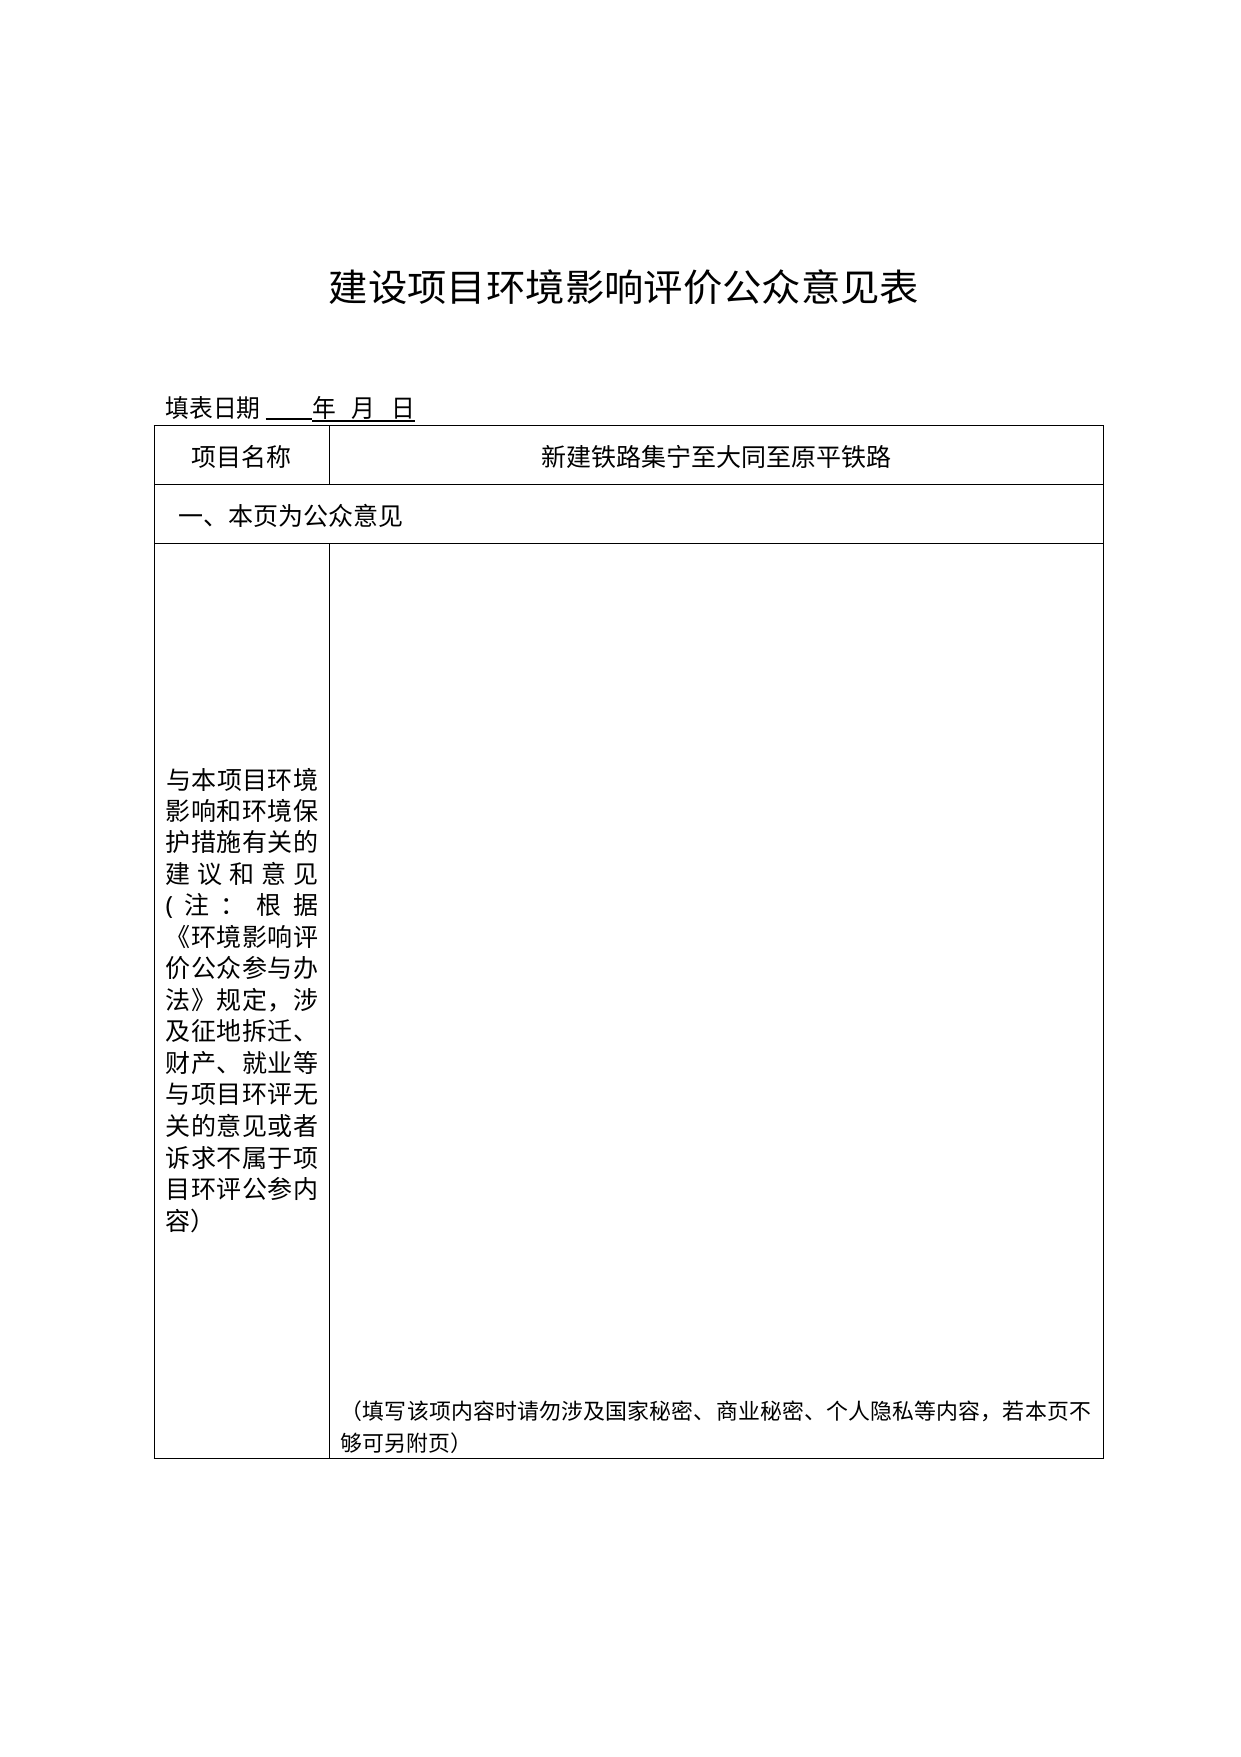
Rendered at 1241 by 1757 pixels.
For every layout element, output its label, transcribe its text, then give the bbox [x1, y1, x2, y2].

table_cell 与本项目环境影响和环境保护措施有关的建议和意见(注：根据《环境影响评价公众参与办法》规定，涉及征地拆迁、财产、就业等与项目环评无关的意见或者诉求不属于项目环评公参内容） [155, 544, 329, 1457]
table_cell 一、本页为公众意见 [155, 485, 1103, 543]
table_cell （填写该项内容时请勿涉及国家秘密、商业秘密、个人隐私等内容，若本页不够可另附页） [330, 544, 1103, 1457]
subtitle 建设项目环境影响评价公众意见表 [328, 263, 1092, 311]
table_header 新建铁路集宁至大同至原平铁路 [330, 426, 1103, 484]
text 填表日期 年 月 日 [165, 387, 539, 425]
table_header 项目名称 [155, 426, 329, 484]
